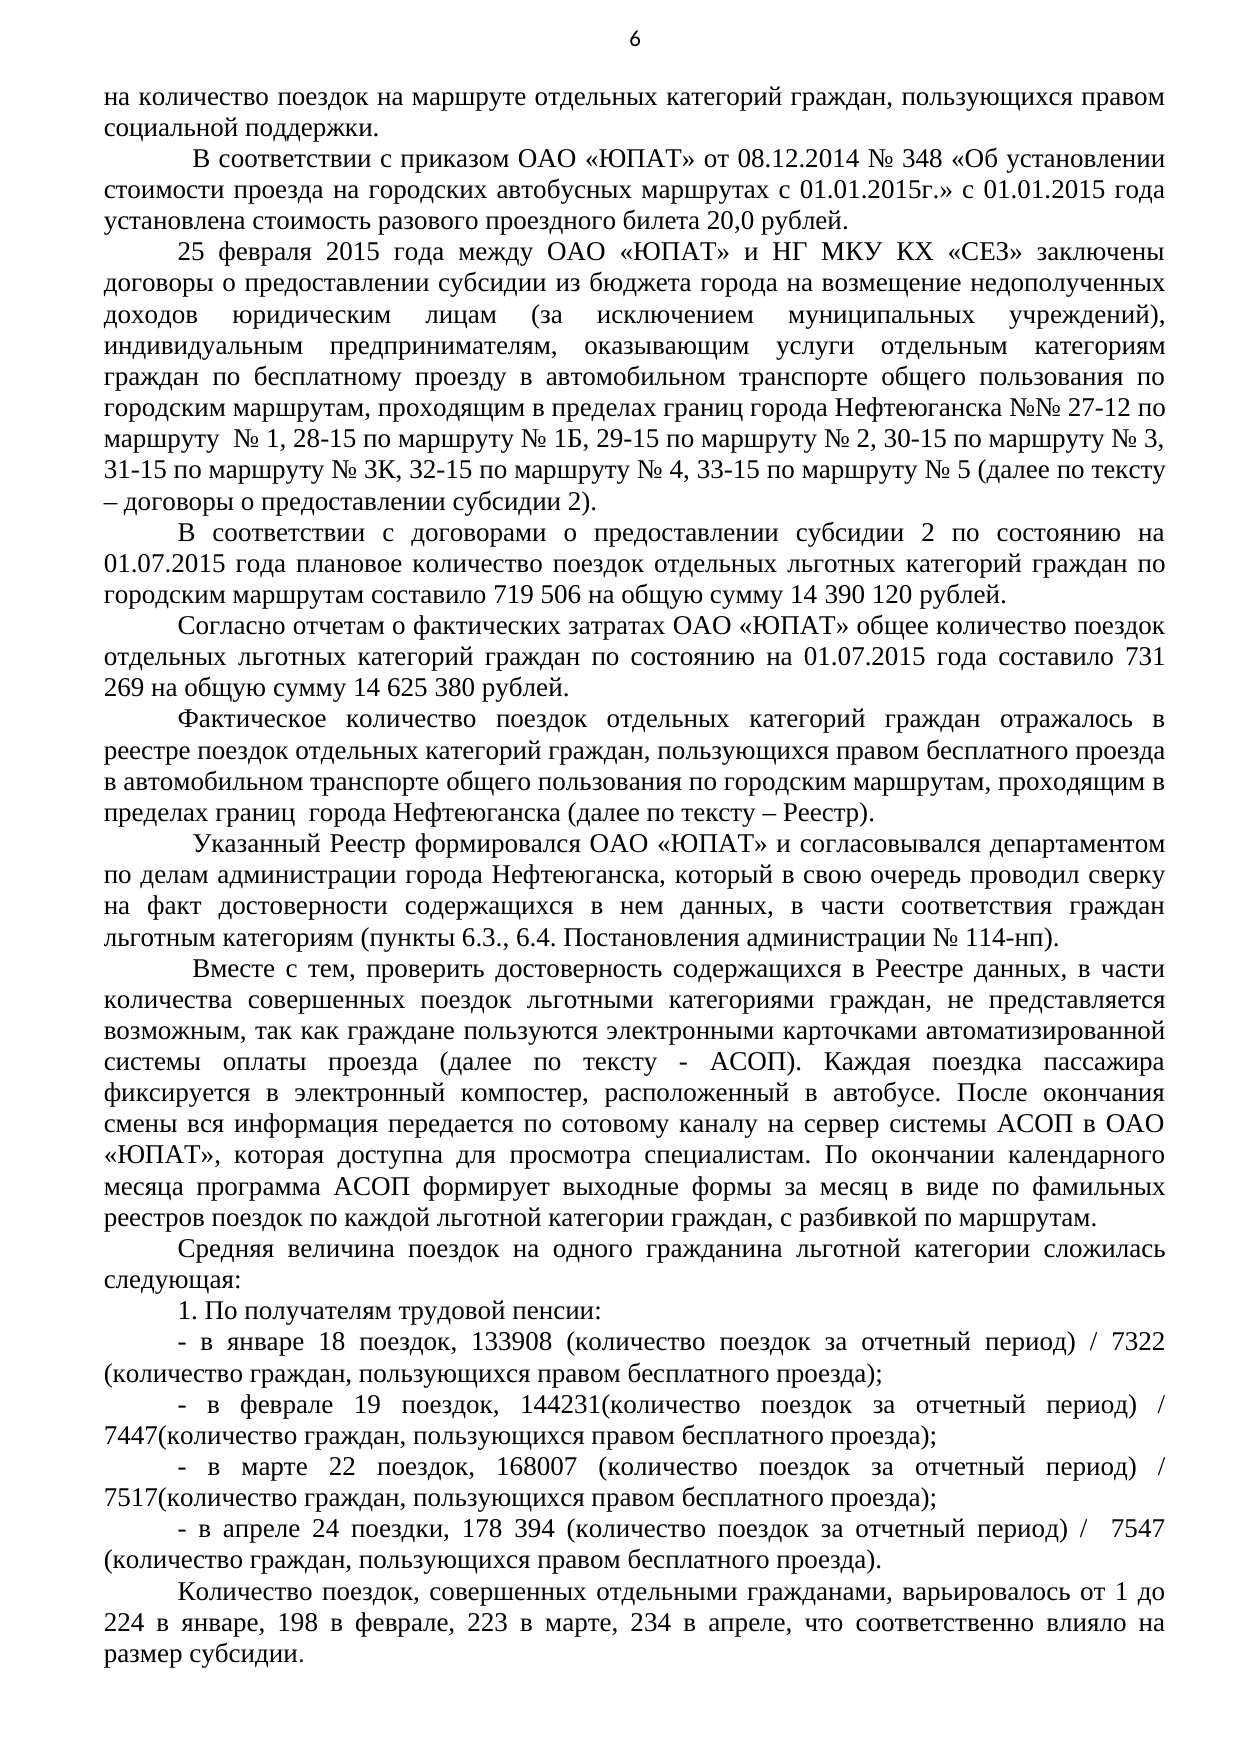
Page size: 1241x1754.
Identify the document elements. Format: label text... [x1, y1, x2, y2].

text 1. По получателям трудовой пенсии: [103, 1294, 1167, 1326]
text 25 февраля 2015 года между ОАО «ЮПАТ» и НГ МКУ КХ «СЕЗ» заключены договоры о предоставлении субсидии из бюджета города на возмещение недополученных доходов юридическим лицам (за исключением муниципальных учреждений), индивидуальным предпринимателям, оказывающим услуги отдельным категориям граждан по бесплатному проезду в автомобильном транспорте общего пользования по городским маршрутам, проходящим в пределах границ города Нефтеюганска №№ 27-12 по маршруту № 1, 28-15 по маршруту № 1Б, 29-15 по маршруту № 2, 30-15 по маршруту № 3, 31-15 по маршруту № 3К, 32-15 по маршруту № 4, 33-15 по маршруту № 5 (далее по тексту – договоры о предоставлении субсидии 2). [103, 235, 1167, 516]
text В соответствии с приказом ОАО «ЮПАТ» от 08.12.2014 № 348 «Об установлении стоимости проезда на городских автобусных маршрутах с 01.01.2015г.» с 01.01.2015 года установлена стоимость разового проездного билета 20,0 рублей. [103, 142, 1167, 235]
text Согласно отчетам о фактических затратах ОАО «ЮПАТ» общее количество поездок отдельных льготных категорий граждан по состоянию на 01.07.2015 года составило 731 269 на общую сумму 14 625 380 рублей. [103, 609, 1167, 703]
text В соответствии с договорами о предоставлении субсидии 2 по состоянию на 01.07.2015 года плановое количество поездок отдельных льготных категорий граждан по городским маршрутам составило 719 506 на общую сумму 14 390 120 рублей. [103, 516, 1167, 609]
text - в январе 18 поездок, 133908 (количество поездок за отчетный период) / 7322 (количество граждан, пользующихся правом бесплатного проезда); [103, 1326, 1167, 1388]
text - в апреле 24 поездки, 178 394 (количество поездок за отчетный период) / 7547 (количество граждан, пользующихся правом бесплатного проезда). [103, 1512, 1167, 1575]
text Фактическое количество поездок отдельных категорий граждан отражалось в реестре поездок отдельных категорий граждан, пользующихся правом бесплатного проезда в автомобильном транспорте общего пользования по городским маршрутам, проходящим в пределах границ города Нефтеюганска (далее по тексту – Реестр). [103, 703, 1167, 827]
text - в феврале 19 поездок, 144231(количество поездок за отчетный период) / 7447(количество граждан, пользующихся правом бесплатного проезда); [103, 1388, 1167, 1450]
text Количество поездок, совершенных отдельными гражданами, варьировалось от 1 до 224 в январе, 198 в феврале, 223 в марте, 234 в апреле, что соответственно влияло на размер субсидии. [103, 1575, 1167, 1668]
text Средняя величина поездок на одного гражданина льготной категории сложилась следующая: [103, 1232, 1167, 1294]
text Указанный Реестр формировался ОАО «ЮПАТ» и согласовывался департаментом по делам администрации города Нефтеюганска, который в свою очередь проводил сверку на факт достоверности содержащихся в нем данных, в части соответствия граждан льготным категориям (пункты 6.3., 6.4. Постановления администрации № 114-нп). [103, 827, 1167, 952]
text - в марте 22 поездок, 168007 (количество поездок за отчетный период) / 7517(количество граждан, пользующихся правом бесплатного проезда); [103, 1450, 1167, 1512]
text Вместе с тем, проверить достоверность содержащихся в Реестре данных, в части количества совершенных поездок льготными категориями граждан, не представляется возможным, так как граждане пользуются электронными карточками автоматизированной системы оплаты проезда (далее по тексту - АСОП). Каждая поездка пассажира фиксируется в электронный компостер, расположенный в автобусе. После окончания смены вся информация передается по сотовому каналу на сервер системы АСОП в ОАО «ЮПАТ», которая доступна для просмотра специалистам. По окончании календарного месяца программа АСОП формирует выходные формы за месяц в виде по фамильных реестров поездок по каждой льготной категории граждан, с разбивкой по маршрутам. [103, 952, 1167, 1232]
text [103, 80, 1167, 142]
